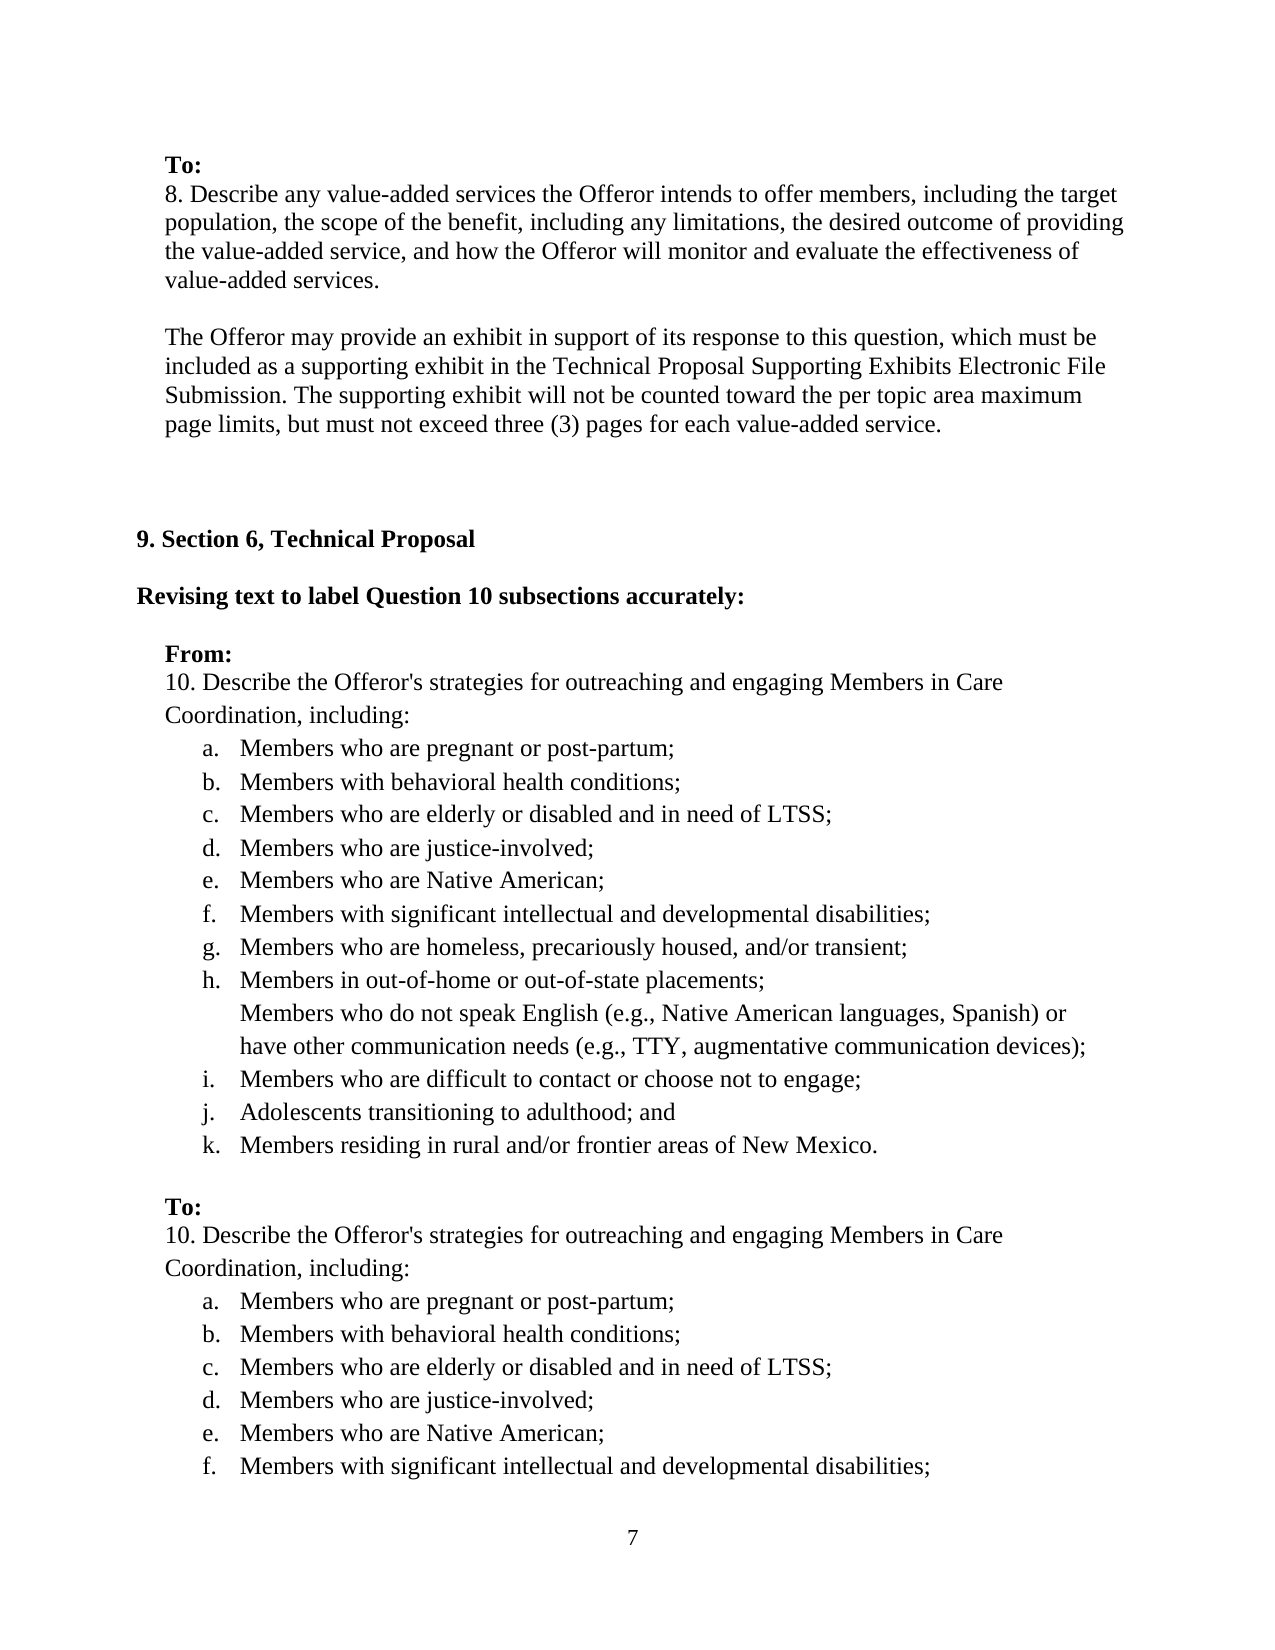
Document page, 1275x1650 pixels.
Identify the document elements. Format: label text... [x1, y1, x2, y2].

text Members who do not speak English (e.g., Native American languages, Spanish) or have other communication needs (e.g., TTY, augmentative communication devices); [239, 998, 1092, 1059]
list Members who are Native American; [202, 866, 1092, 894]
list Members in out-of-home or out-of-state placements; [202, 965, 1092, 993]
text 10. Describe the Offeror's strategies for outreaching and engaging Members in Care Coordination, including: [164, 1220, 1092, 1282]
list Members with significant intellectual and developmental disabilities; [202, 1451, 1092, 1480]
text 9. Section 6, Technical Proposal [136, 524, 1131, 552]
list Members who are elderly or disabled and in need of LTSS; [202, 1352, 1092, 1381]
list Members who are difficult to contact or choose not to engage; [202, 1064, 1092, 1092]
text From: [164, 639, 1131, 667]
list Members who are elderly or disabled and in need of LTSS; [202, 799, 1092, 828]
list Members who are pregnant or post-partum; [202, 733, 1092, 762]
list Members with behavioral health conditions; [202, 767, 1092, 795]
list Members who are Native American; [202, 1418, 1092, 1447]
text To: [164, 1192, 1131, 1220]
list Members who are pregnant or post-partum; [202, 1286, 1092, 1315]
list Members with behavioral health conditions; [202, 1319, 1092, 1348]
list Members with significant intellectual and developmental disabilities; [202, 899, 1092, 927]
list Adolescents transitioning to adulthood; and [202, 1097, 1092, 1126]
list Members who are justice-involved; [202, 1385, 1092, 1414]
list Members residing in rural and/or frontier areas of New Mexico. [202, 1130, 1092, 1158]
text The Offeror may provide an exhibit in support of its response to this question, which must be included as a supporting exhibit in the Technical Proposal Supporting Exhibits Electronic File Submission. The supporting exhibit will not be counted toward the per topic area maximum page limits, but must not exceed three (3) pages for each value-added service. [164, 322, 1131, 437]
text 10. Describe the Offeror's strategies for outreaching and engaging Members in Care Coordination, including: [164, 667, 1092, 729]
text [164, 179, 1131, 294]
text Revising text to label Question 10 subsections accurately: [136, 581, 1131, 610]
text To: [164, 150, 1131, 179]
list Members who are homeless, precariously housed, and/or transient; [202, 932, 1092, 960]
list Members who are justice-involved; [202, 833, 1092, 861]
